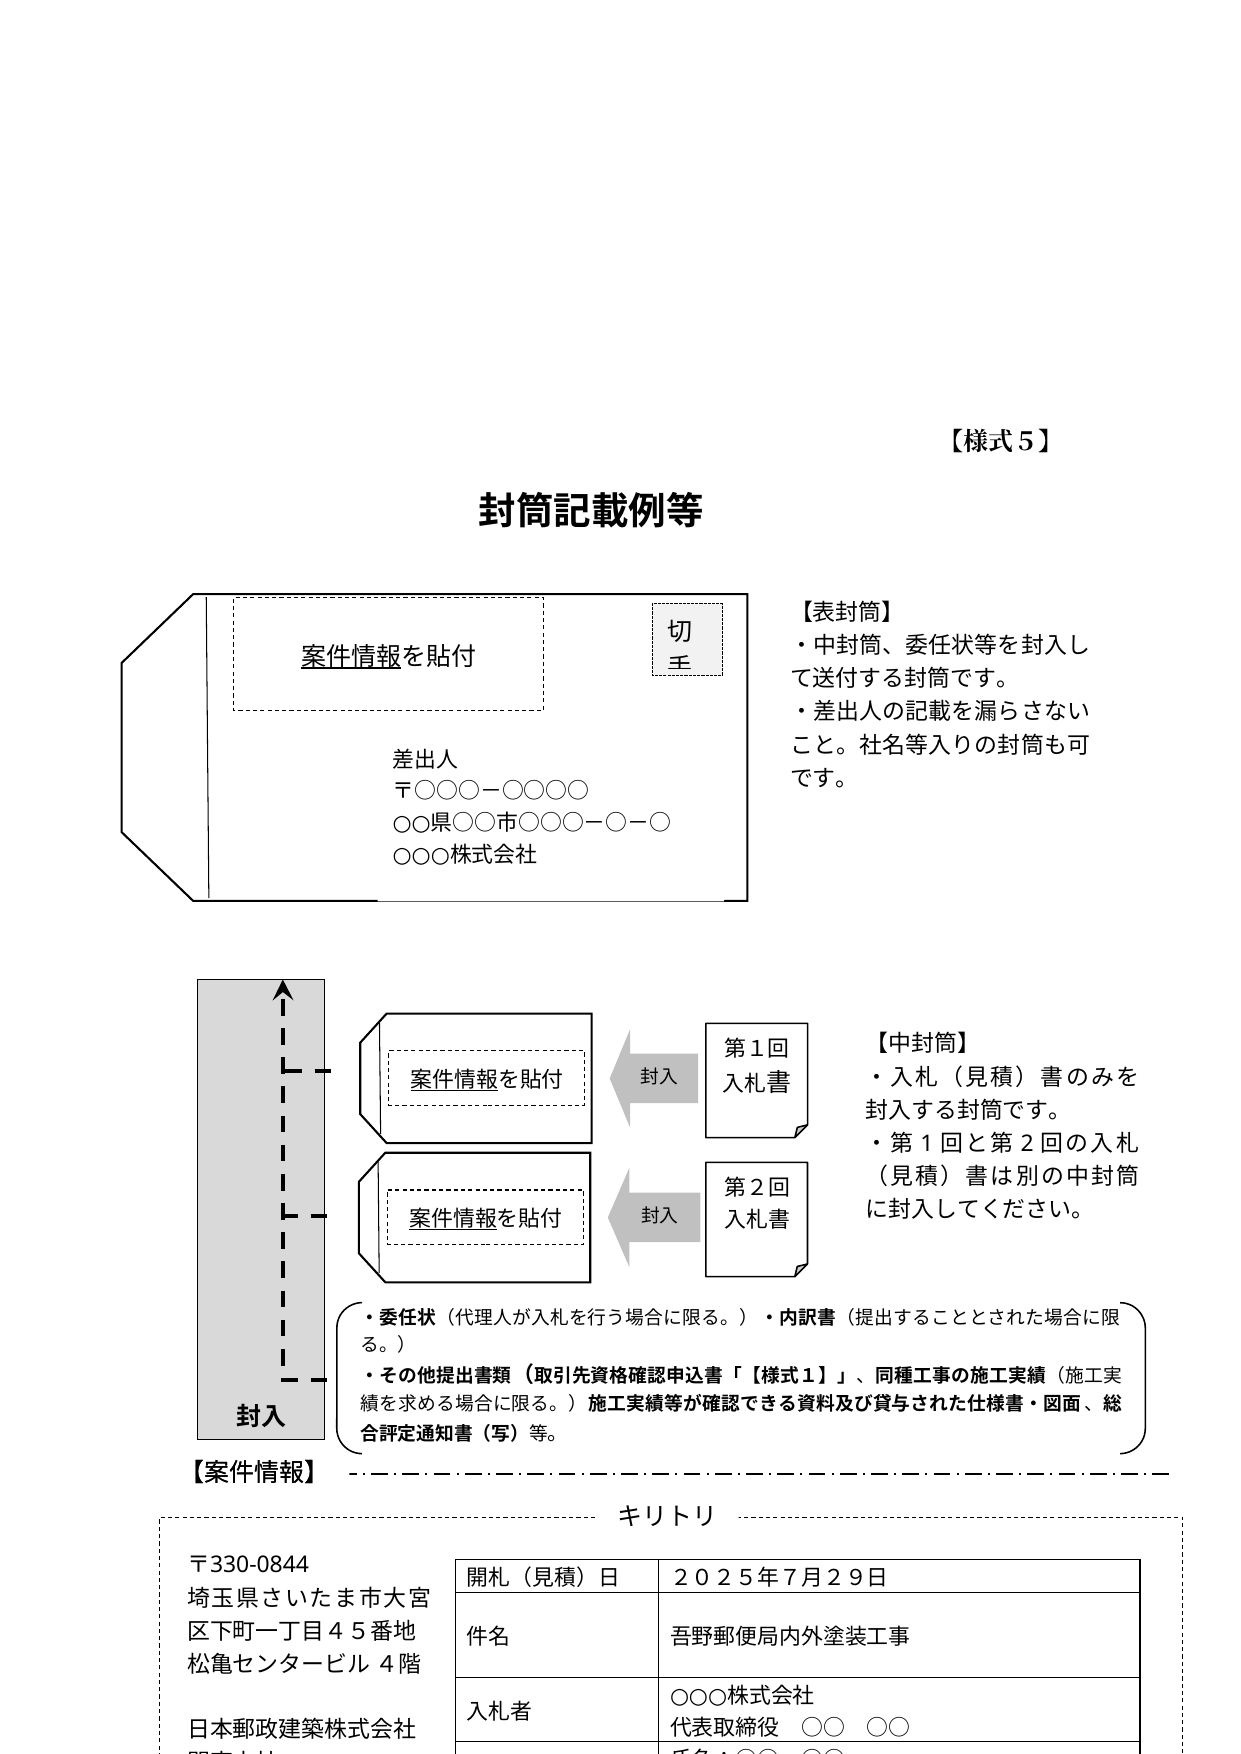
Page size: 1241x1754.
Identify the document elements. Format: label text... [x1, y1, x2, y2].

text 【様式５】 [177, 406, 1063, 474]
text 封筒記載例等 [177, 474, 1005, 542]
